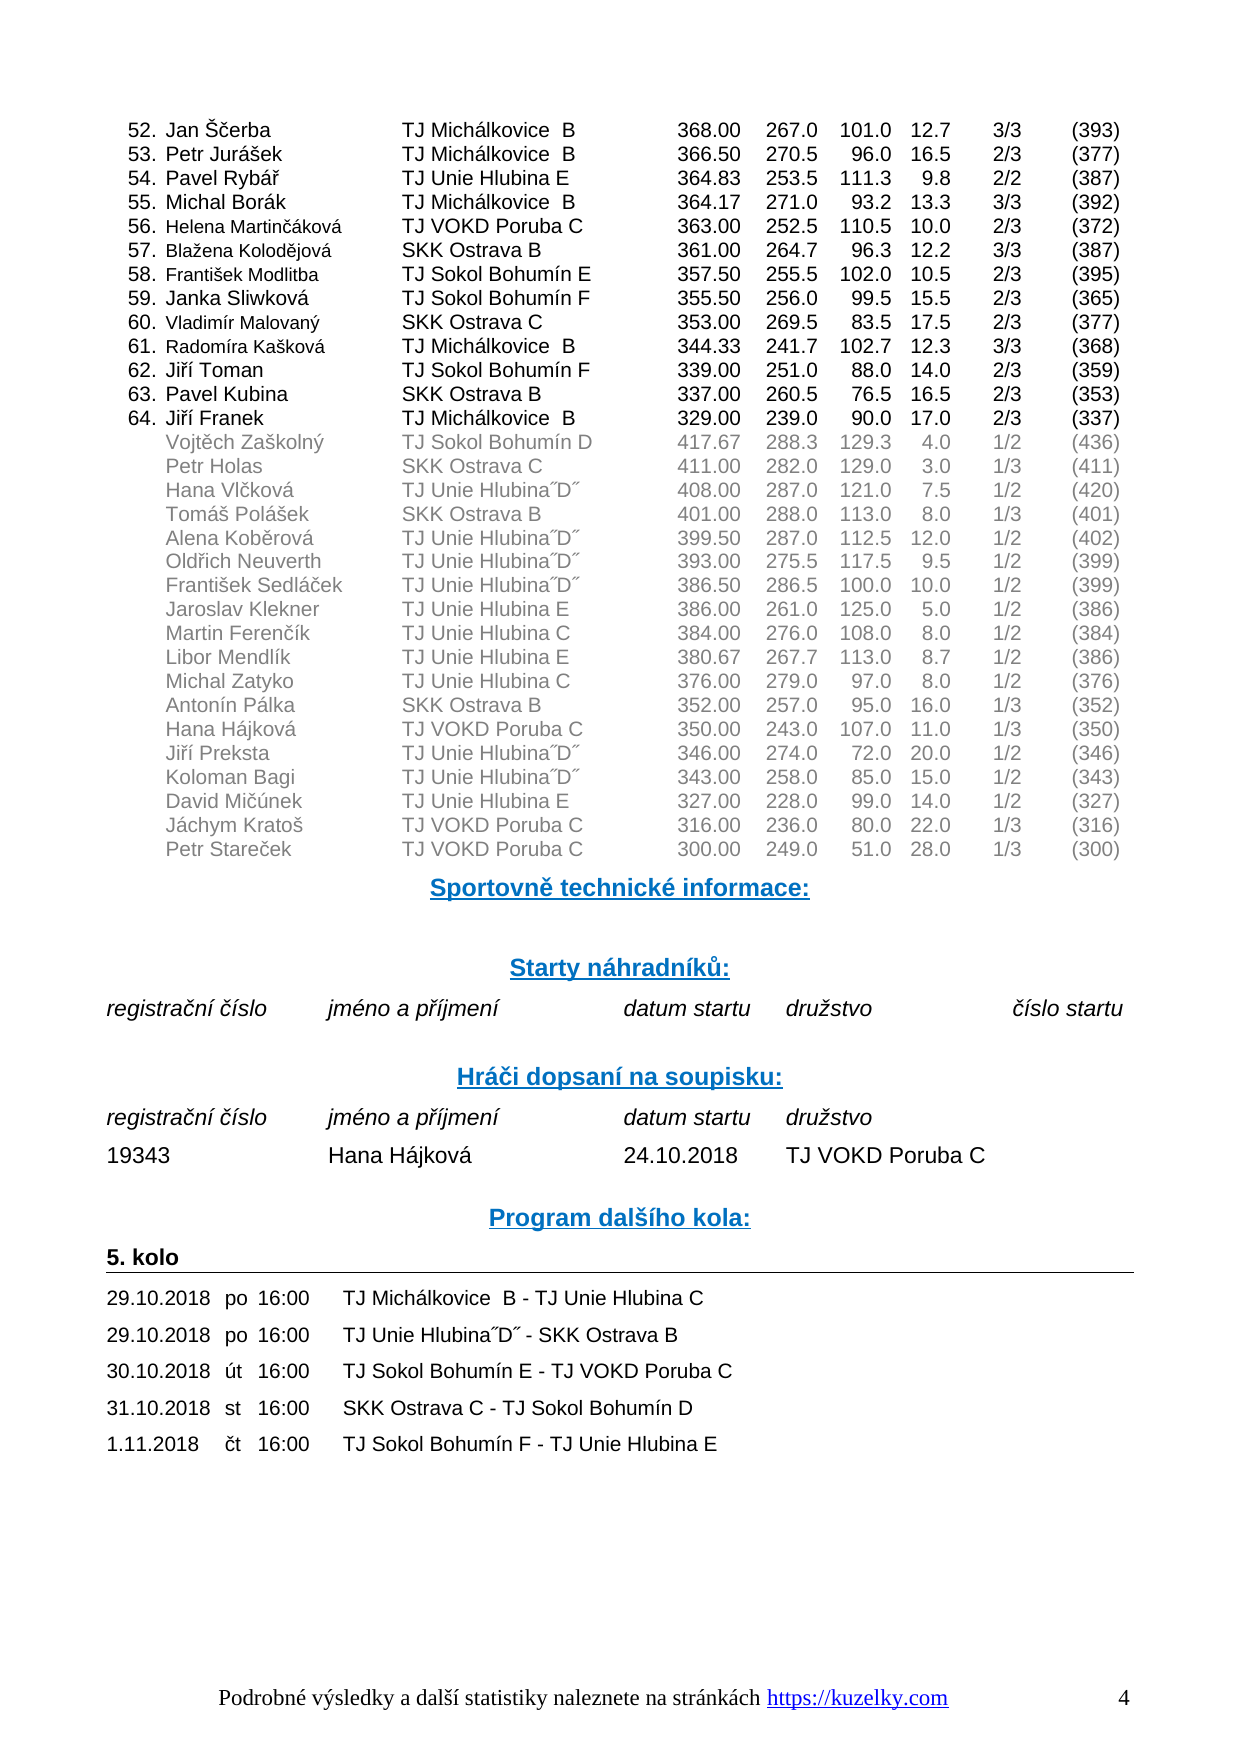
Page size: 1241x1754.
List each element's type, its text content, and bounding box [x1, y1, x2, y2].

text David Mičúnek TJ Unie Hlubina E 327.00 228.0 99.0 14.0 1/2 (327) [106, 789, 1134, 813]
text Hráči dopsaní na soupisku: [94, 1033, 1145, 1091]
text 57. Blažena Kolodějová SKK Ostrava B 361.00 264.7 96.3 12.2 3/3 (387) [106, 238, 1134, 262]
text 31.10.2018 st 16:00 SKK Ostrava C - TJ Sokol Bohumín D [106, 1395, 1134, 1419]
text 62. Jiří Toman TJ Sokol Bohumín F 339.00 251.0 88.0 14.0 2/3 (359) [106, 358, 1134, 382]
text Jaroslav Klekner TJ Unie Hlubina E 386.00 261.0 125.0 5.0 1/2 (386) [106, 597, 1134, 621]
text registrační číslo jméno a příjmení datum startu družstvo [106, 1103, 1134, 1130]
text Martin Ferenčík TJ Unie Hlubina C 384.00 276.0 108.0 8.0 1/2 (384) [106, 621, 1134, 645]
text Petr Stareček TJ VOKD Poruba C 300.00 249.0 51.0 28.0 1/3 (300) [106, 837, 1134, 861]
text registrační číslo jméno a příjmení datum startu družstvo číslo startu [106, 995, 1134, 1021]
text Tomáš Polášek SKK Ostrava B 401.00 288.0 113.0 8.0 1/3 (401) [106, 501, 1134, 525]
text Jiří Preksta TJ Unie Hlubina˝D˝ 346.00 274.0 72.0 20.0 1/2 (346) [106, 741, 1134, 765]
text 5. kolo [106, 1244, 1134, 1272]
text 53. Petr Jurášek TJ Michálkovice B 366.50 270.5 96.0 16.5 2/3 (377) [106, 142, 1134, 166]
text 1.11.2018 čt 16:00 TJ Sokol Bohumín F - TJ Unie Hlubina E [106, 1432, 1134, 1456]
text Jáchym Kratoš TJ VOKD Poruba C 316.00 236.0 80.0 22.0 1/3 (316) [106, 813, 1134, 837]
text 58. František Modlitba TJ Sokol Bohumín E 357.50 255.5 102.0 10.5 2/3 (395) [106, 262, 1134, 286]
text Hana Vlčková TJ Unie Hlubina˝D˝ 408.00 287.0 121.0 7.5 1/2 (420) [106, 477, 1134, 501]
text 29.10.2018 po 16:00 TJ Michálkovice B - TJ Unie Hlubina C [106, 1286, 1134, 1310]
text Antonín Pálka SKK Ostrava B 352.00 257.0 95.0 16.0 1/3 (352) [106, 693, 1134, 717]
text 64. Jiří Franek TJ Michálkovice B 329.00 239.0 90.0 17.0 2/3 (337) [106, 406, 1134, 429]
text Michal Zatyko TJ Unie Hlubina C 376.00 279.0 97.0 8.0 1/2 (376) [106, 669, 1134, 693]
text Program dalšího kola: [94, 1203, 1145, 1232]
text Hana Hájková TJ VOKD Poruba C 350.00 243.0 107.0 11.0 1/3 (350) [106, 717, 1134, 741]
text 63. Pavel Kubina SKK Ostrava B 337.00 260.5 76.5 16.5 2/3 (353) [106, 382, 1134, 406]
text 56. Helena Martinčáková TJ VOKD Poruba C 363.00 252.5 110.5 10.0 2/3 (372) [106, 214, 1134, 238]
text 60. Vladimír Malovaný SKK Ostrava C 353.00 269.5 83.5 17.5 2/3 (377) [106, 310, 1134, 334]
text Petr Holas SKK Ostrava C 411.00 282.0 129.0 3.0 1/3 (411) [106, 453, 1134, 477]
text 29.10.2018 po 16:00 TJ Unie Hlubina˝D˝ - SKK Ostrava B [106, 1322, 1134, 1346]
text Oldřich Neuverth TJ Unie Hlubina˝D˝ 393.00 275.5 117.5 9.5 1/2 (399) [106, 549, 1134, 573]
text František Sedláček TJ Unie Hlubina˝D˝ 386.50 286.5 100.0 10.0 1/2 (399) [106, 573, 1134, 597]
text 30.10.2018 út 16:00 TJ Sokol Bohumín E - TJ VOKD Poruba C [106, 1359, 1134, 1383]
text Starty náhradníků: [94, 953, 1145, 982]
text 59. Janka Sliwková TJ Sokol Bohumín F 355.50 256.0 99.5 15.5 2/3 (365) [106, 286, 1134, 310]
text Alena Koběrová TJ Unie Hlubina˝D˝ 399.50 287.0 112.5 12.0 1/2 (402) [106, 525, 1134, 549]
text Koloman Bagi TJ Unie Hlubina˝D˝ 343.00 258.0 85.0 15.0 1/2 (343) [106, 765, 1134, 789]
text Sportovně technické informace: [94, 873, 1145, 902]
text 52. Jan Ščerba TJ Michálkovice B 368.00 267.0 101.0 12.7 3/3 (393) [106, 118, 1134, 142]
text Libor Mendlík TJ Unie Hlubina E 380.67 267.7 113.0 8.7 1/2 (386) [106, 645, 1134, 669]
text 54. Pavel Rybář TJ Unie Hlubina E 364.83 253.5 111.3 9.8 2/2 (387) [106, 166, 1134, 190]
text 19343 Hana Hájková 24.10.2018 TJ VOKD Poruba C [106, 1142, 1134, 1169]
text Vojtěch Zaškolný TJ Sokol Bohumín D 417.67 288.3 129.3 4.0 1/2 (436) [106, 429, 1134, 453]
text 55. Michal Borák TJ Michálkovice B 364.17 271.0 93.2 13.3 3/3 (392) [106, 190, 1134, 214]
text 61. Radomíra Kašková TJ Michálkovice B 344.33 241.7 102.7 12.3 3/3 (368) [106, 334, 1134, 358]
